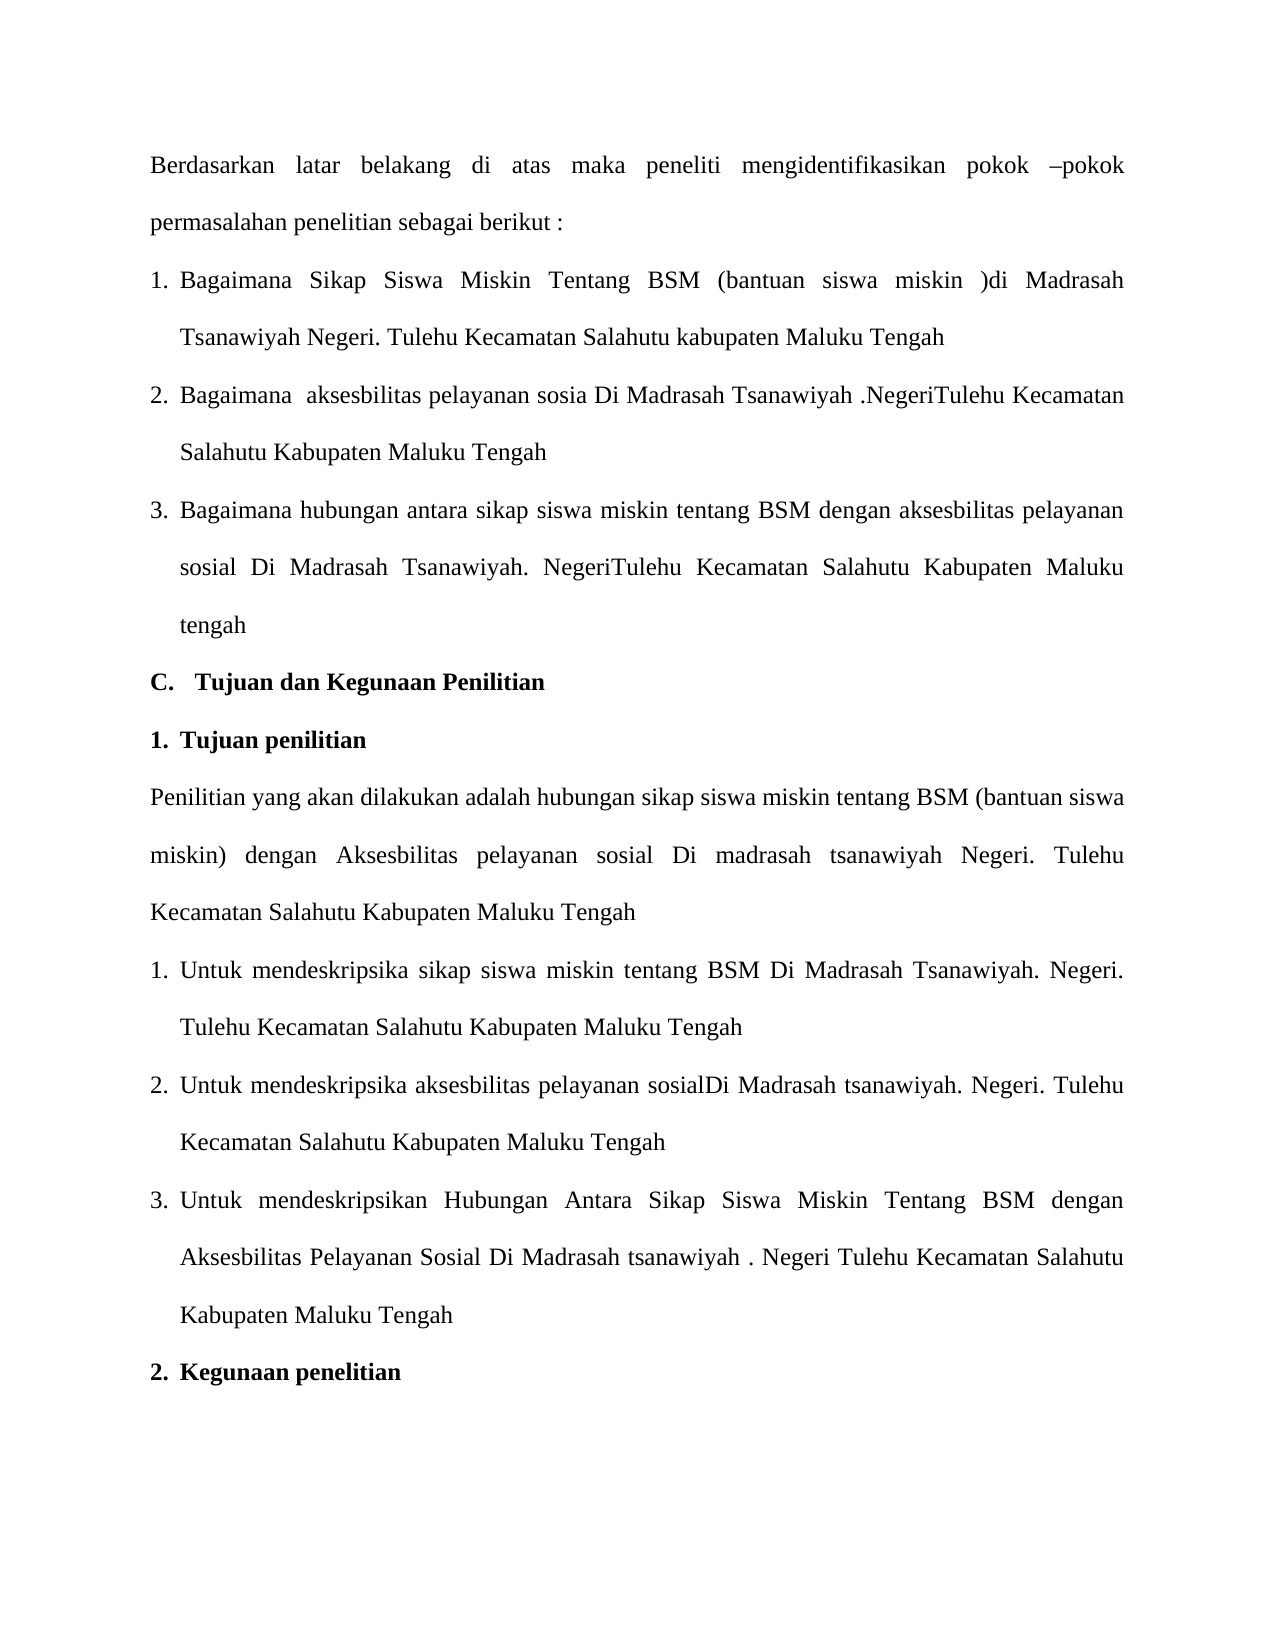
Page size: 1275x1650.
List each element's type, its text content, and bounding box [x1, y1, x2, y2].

list Kegunaan penelitian [150, 1357, 1125, 1386]
list Tujuan penilitian [150, 725, 1125, 754]
list Untuk mendeskripsika aksesbilitas pelayanan sosialDi Madrasah tsanawiyah. Negeri. Tulehu Kecamatan Salahutu Kabupaten Maluku Tengah [150, 1070, 1125, 1156]
list Penilitian yang akan dilakukan adalah hubungan sikap siswa miskin tentang BSM (bantuan siswa miskin) dengan Aksesbilitas pelayanan sosial Di madrasah tsanawiyah Negeri. Tulehu Kecamatan Salahutu Kabupaten Maluku Tengah [150, 782, 1125, 926]
list Bagaimana aksesbilitas pelayanan sosia Di Madrasah Tsanawiyah .NegeriTulehu Kecamatan Salahutu Kabupaten Maluku Tengah [150, 380, 1125, 466]
list Bagaimana hubungan antara sikap siswa miskin tentang BSM dengan aksesbilitas pelayanan sosial Di Madrasah Tsanawiyah. NegeriTulehu Kecamatan Salahutu Kabupaten Maluku tengah [150, 495, 1125, 639]
text Berdasarkan latar belakang di atas maka peneliti mengidentifikasikan pokok –pokok permasalahan penelitian sebagai berikut : [112, 150, 1125, 236]
list Tujuan dan Kegunaan Penilitian [150, 667, 1125, 696]
list Untuk mendeskripsika sikap siswa miskin tentang BSM Di Madrasah Tsanawiyah. Negeri. Tulehu Kecamatan Salahutu Kabupaten Maluku Tengah [150, 955, 1125, 1041]
list Untuk mendeskripsikan Hubungan Antara Sikap Siswa Miskin Tentang BSM dengan Aksesbilitas Pelayanan Sosial Di Madrasah tsanawiyah . Negeri Tulehu Kecamatan Salahutu Kabupaten Maluku Tengah [150, 1185, 1125, 1329]
list Bagaimana Sikap Siswa Miskin Tentang BSM (bantuan siswa miskin )di Madrasah Tsanawiyah Negeri. Tulehu Kecamatan Salahutu kabupaten Maluku Tengah [150, 265, 1125, 351]
